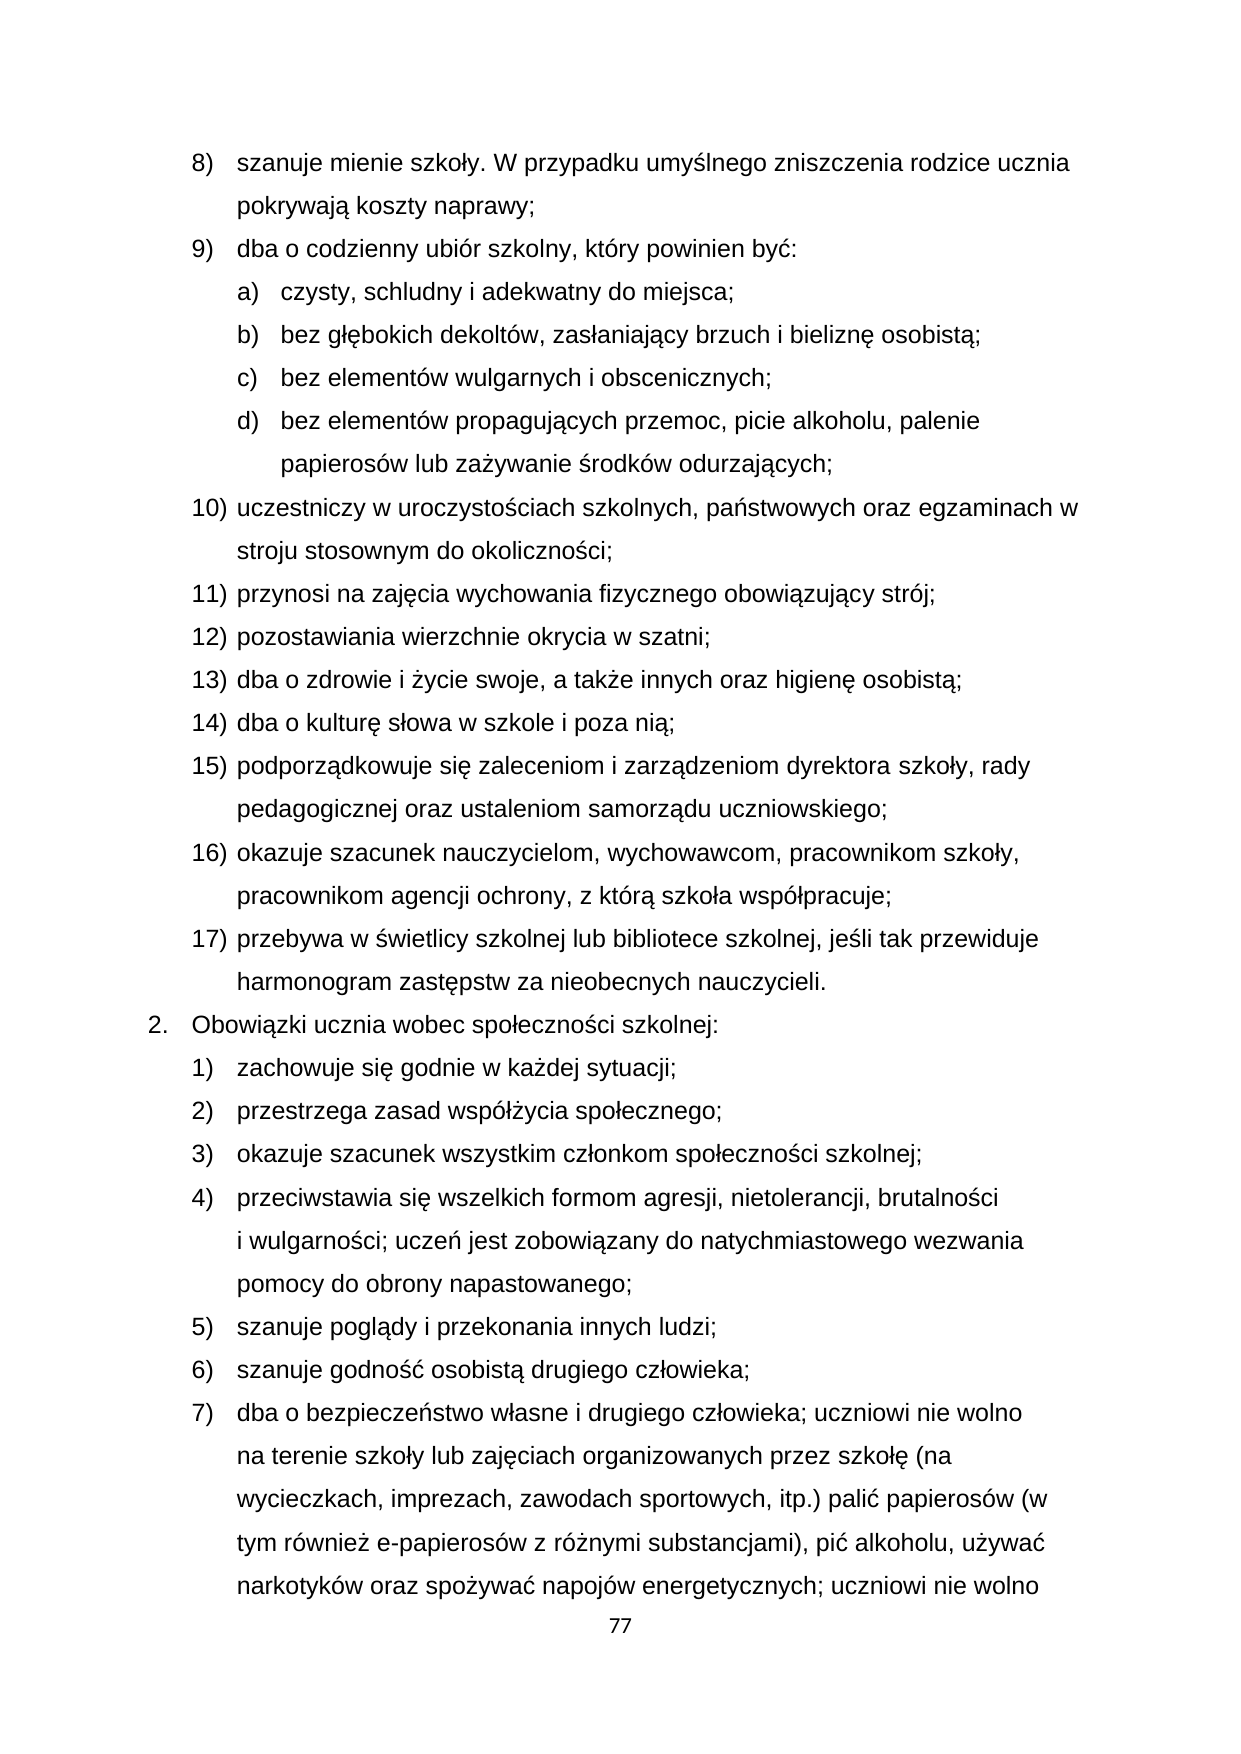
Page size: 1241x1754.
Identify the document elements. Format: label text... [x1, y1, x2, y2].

list przeciwstawia się wszelkich formom agresji, nietolerancji, brutalności i wulgarności; uczeń jest zobowiązany do natychmiastowego wezwania pomocy do obrony napastowanego; [191, 1183, 1093, 1298]
list okazuje szacunek wszystkim członkom społeczności szkolnej; [191, 1139, 1093, 1168]
list szanuje mienie szkoły. W przypadku umyślnego zniszczenia rodzice ucznia pokrywają koszty naprawy; [191, 148, 1093, 219]
list dba o zdrowie i życie swoje, a także innych oraz higienę osobistą; [191, 665, 1093, 694]
list dba o codzienny ubiór szkolny, który powinien być: [191, 234, 1093, 263]
list pozostawiania wierzchnie okrycia w szatni; [191, 622, 1093, 651]
list szanuje godność osobistą drugiego człowieka; [191, 1355, 1093, 1384]
list bez elementów propagujących przemoc, picie alkoholu, palenie papierosów lub zażywanie środków odurzających; [237, 406, 1093, 478]
list przebywa w świetlicy szkolnej lub bibliotece szkolnej, jeśli tak przewiduje harmonogram zastępstw za nieobecnych nauczycieli. [191, 924, 1093, 996]
list zachowuje się godnie w każdej sytuacji; [191, 1053, 1093, 1082]
list uczestniczy w uroczystościach szkolnych, państwowych oraz egzaminach w stroju stosownym do okoliczności; [191, 493, 1093, 564]
list szanuje poglądy i przekonania innych ludzi; [191, 1312, 1093, 1341]
list czysty, schludny i adekwatny do miejsca; [237, 277, 1093, 306]
list przynosi na zajęcia wychowania fizycznego obowiązujący strój; [191, 579, 1093, 608]
list Obowiązki ucznia wobec społeczności szkolnej: [148, 1010, 1093, 1039]
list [191, 1398, 1093, 1599]
list podporządkowuje się zaleceniom i zarządzeniom dyrektora szkoły, rady pedagogicznej oraz ustaleniom samorządu uczniowskiego; [191, 751, 1093, 823]
list bez elementów wulgarnych i obscenicznych; [237, 363, 1093, 392]
list okazuje szacunek nauczycielom, wychowawcom, pracownikom szkoły, pracownikom agencji ochrony, z którą szkoła współpracuje; [191, 838, 1093, 909]
list dba o kulturę słowa w szkole i poza nią; [191, 708, 1093, 737]
list bez głębokich dekoltów, zasłaniający brzuch i bieliznę osobistą; [237, 320, 1093, 349]
list przestrzega zasad współżycia społecznego; [191, 1096, 1093, 1125]
